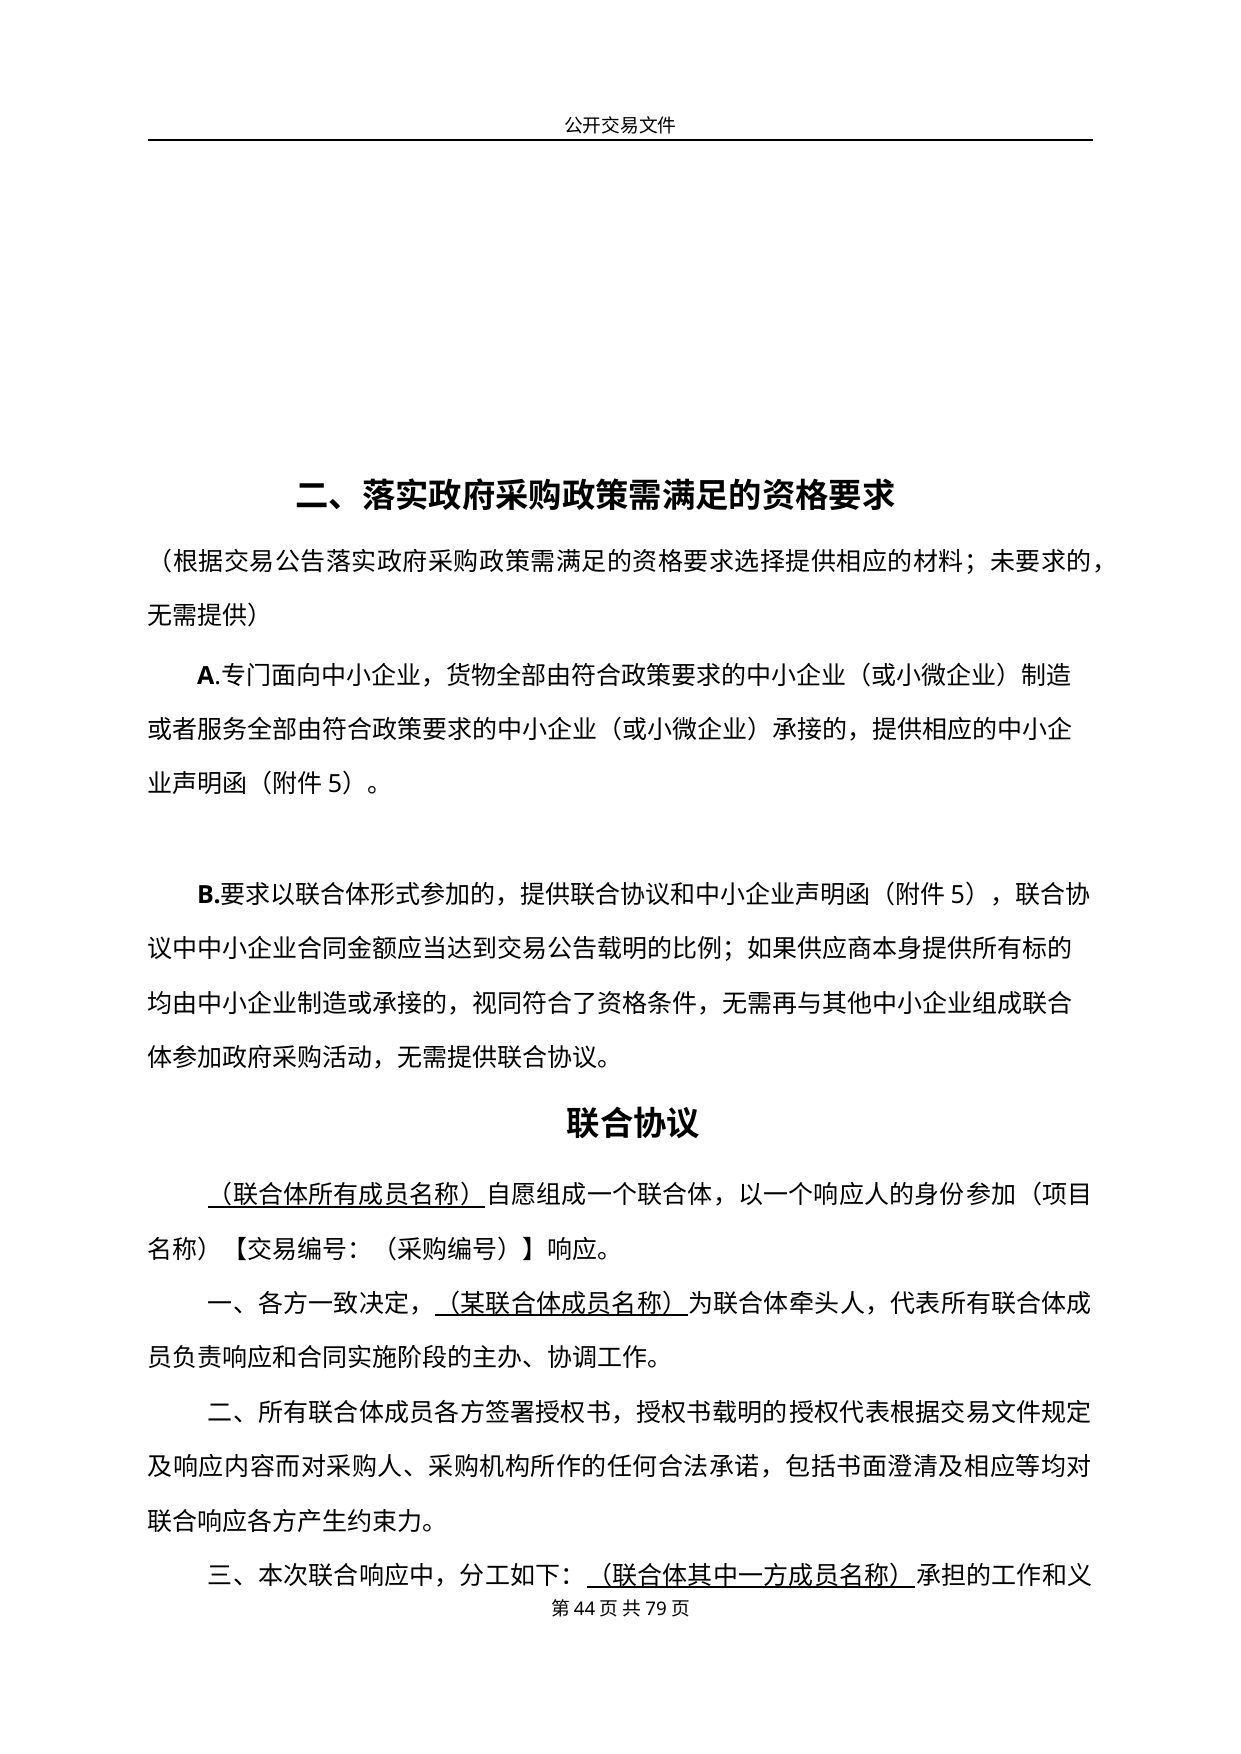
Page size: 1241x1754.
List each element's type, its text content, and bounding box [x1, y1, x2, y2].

text A.专门面向中小企业，货物全部由符合政策要求的中小企业（或小微企业）制造或者服务全部由符合政策要求的中小企业（或小微企业）承接的，提供相应的中小企业声明函（附件5）。 [148, 655, 1093, 800]
text B.要求以联合体形式参加的，提供联合协议和中小企业声明函（附件5），联合协议中中小企业合同金额应当达到交易公告载明的比例；如果供应商本身提供所有标的均由中小企业制造或承接的，视同符合了资格条件，无需再与其他中小企业组成联合体参加政府采购活动，无需提供联合协议。 [148, 874, 1093, 1074]
text 二、所有联合体成员各方签署授权书，授权书载明的授权代表根据交易文件规定及响应内容而对采购人、采购机构所作的任何合法承诺，包括书面澄清及相应等均对联合响应各方产生约束力。 [148, 1392, 1093, 1537]
text （联合体所有成员名称）自愿组成一个联合体，以一个响应人的身份参加（项目名称）【交易编号：（采购编号）】响应。 [148, 1175, 1093, 1265]
text 二、落实政府采购政策需满足的资格要求 [148, 469, 1043, 517]
text （根据交易公告落实政府采购政策需满足的资格要求选择提供相应的材料；未要求的，无需提供） [148, 541, 1093, 632]
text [148, 1555, 1093, 1592]
text 一、各方一致决定，（某联合体成员名称）为联合体牵头人，代表所有联合体成员负责响应和合同实施阶段的主办、协调工作。 [148, 1283, 1093, 1374]
text 联合协议 [148, 1097, 1093, 1145]
